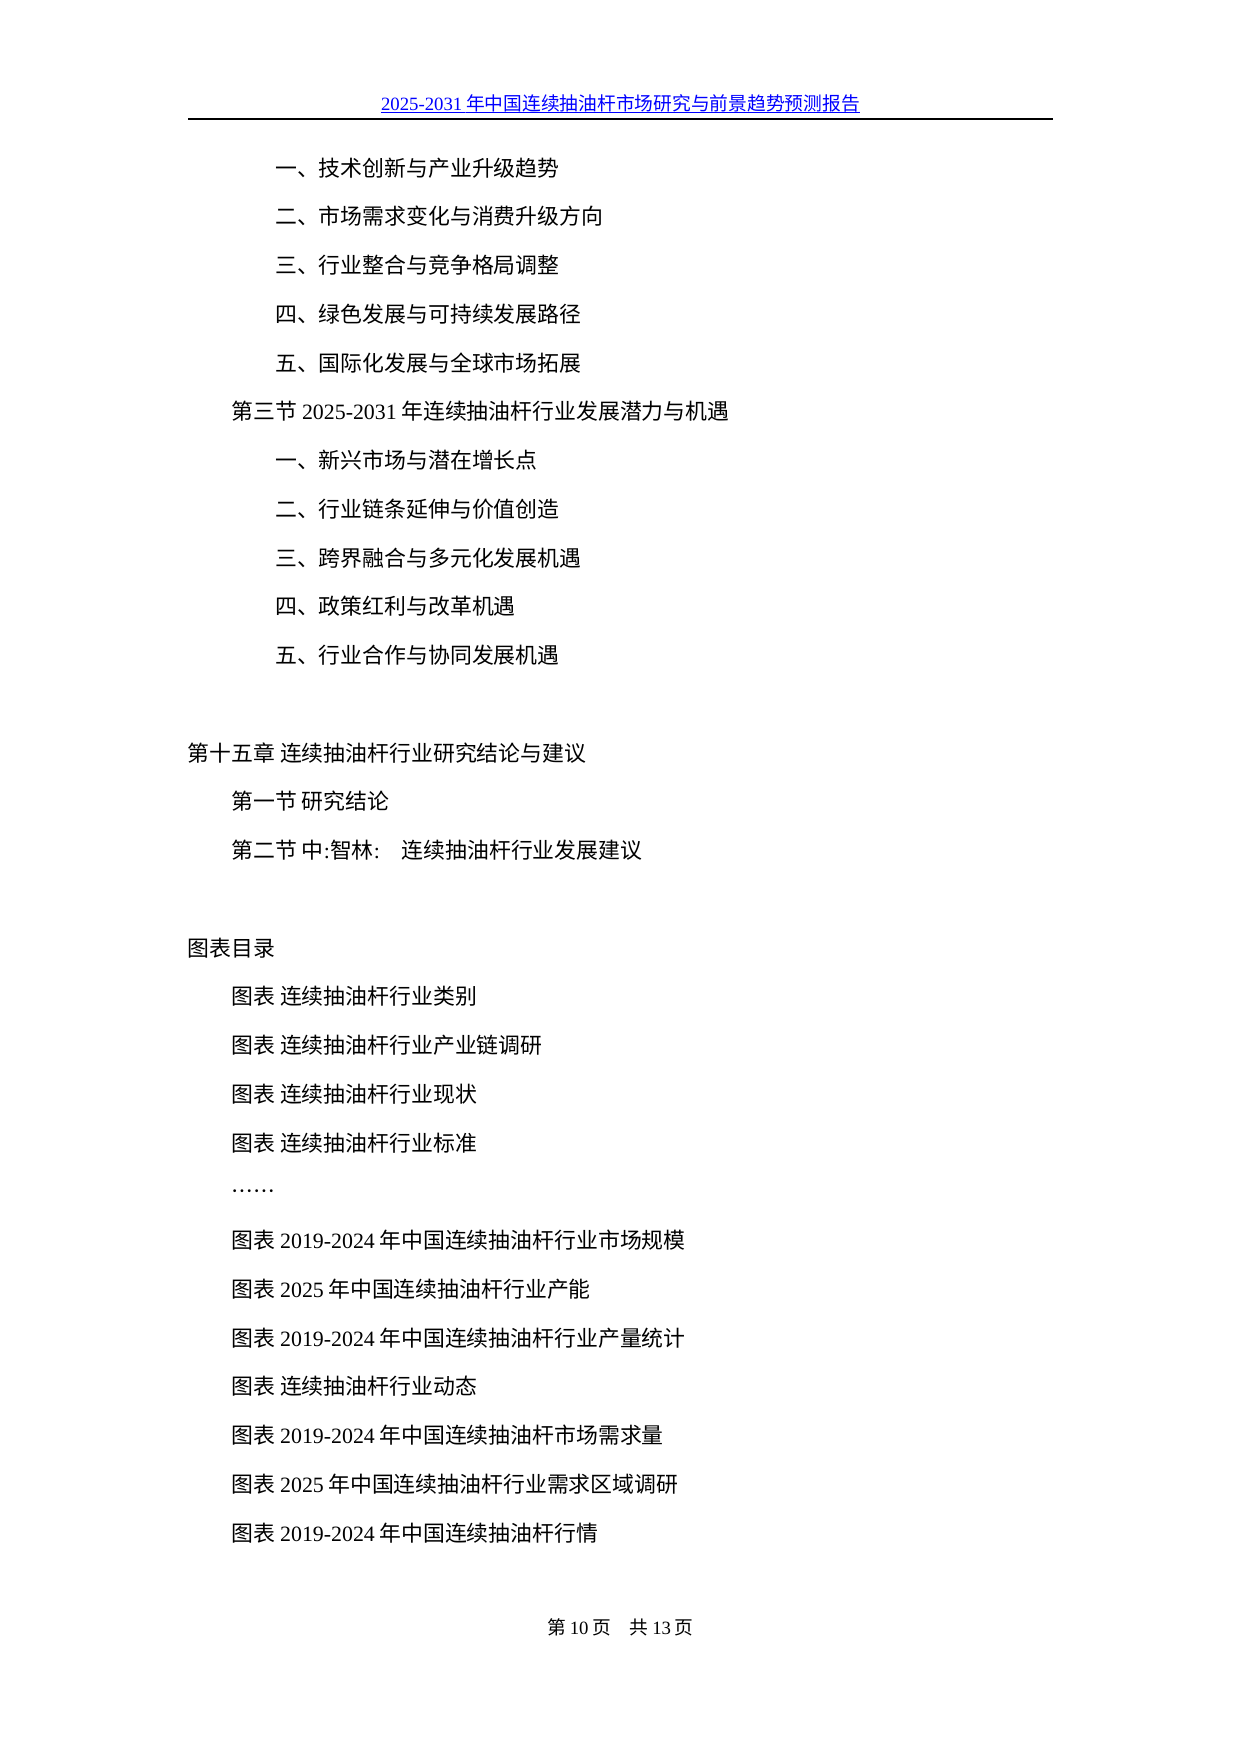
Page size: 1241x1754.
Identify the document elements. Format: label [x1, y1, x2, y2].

text [187, 150, 1053, 1548]
